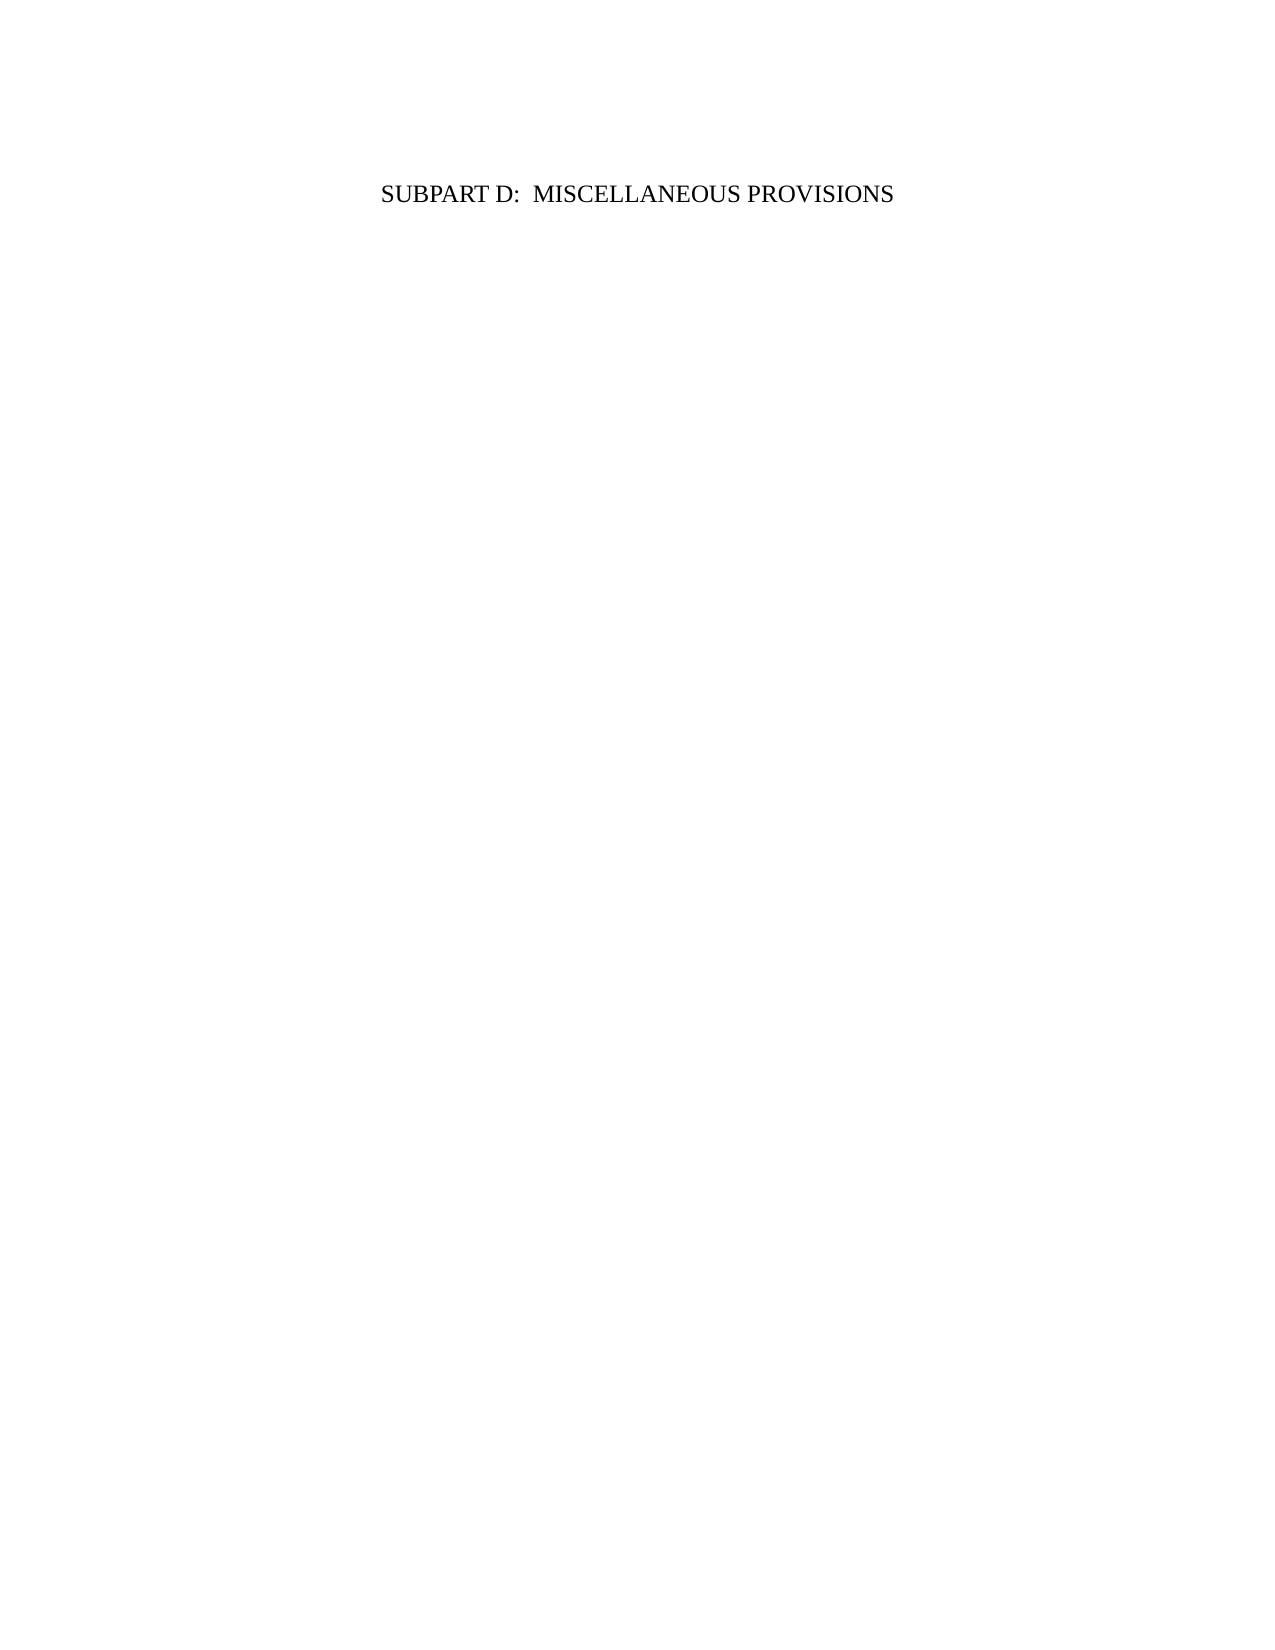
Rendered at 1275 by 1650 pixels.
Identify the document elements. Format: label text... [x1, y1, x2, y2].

list SUBPART D: MISCELLANEOUS PROVISIONS [150, 179, 1125, 207]
